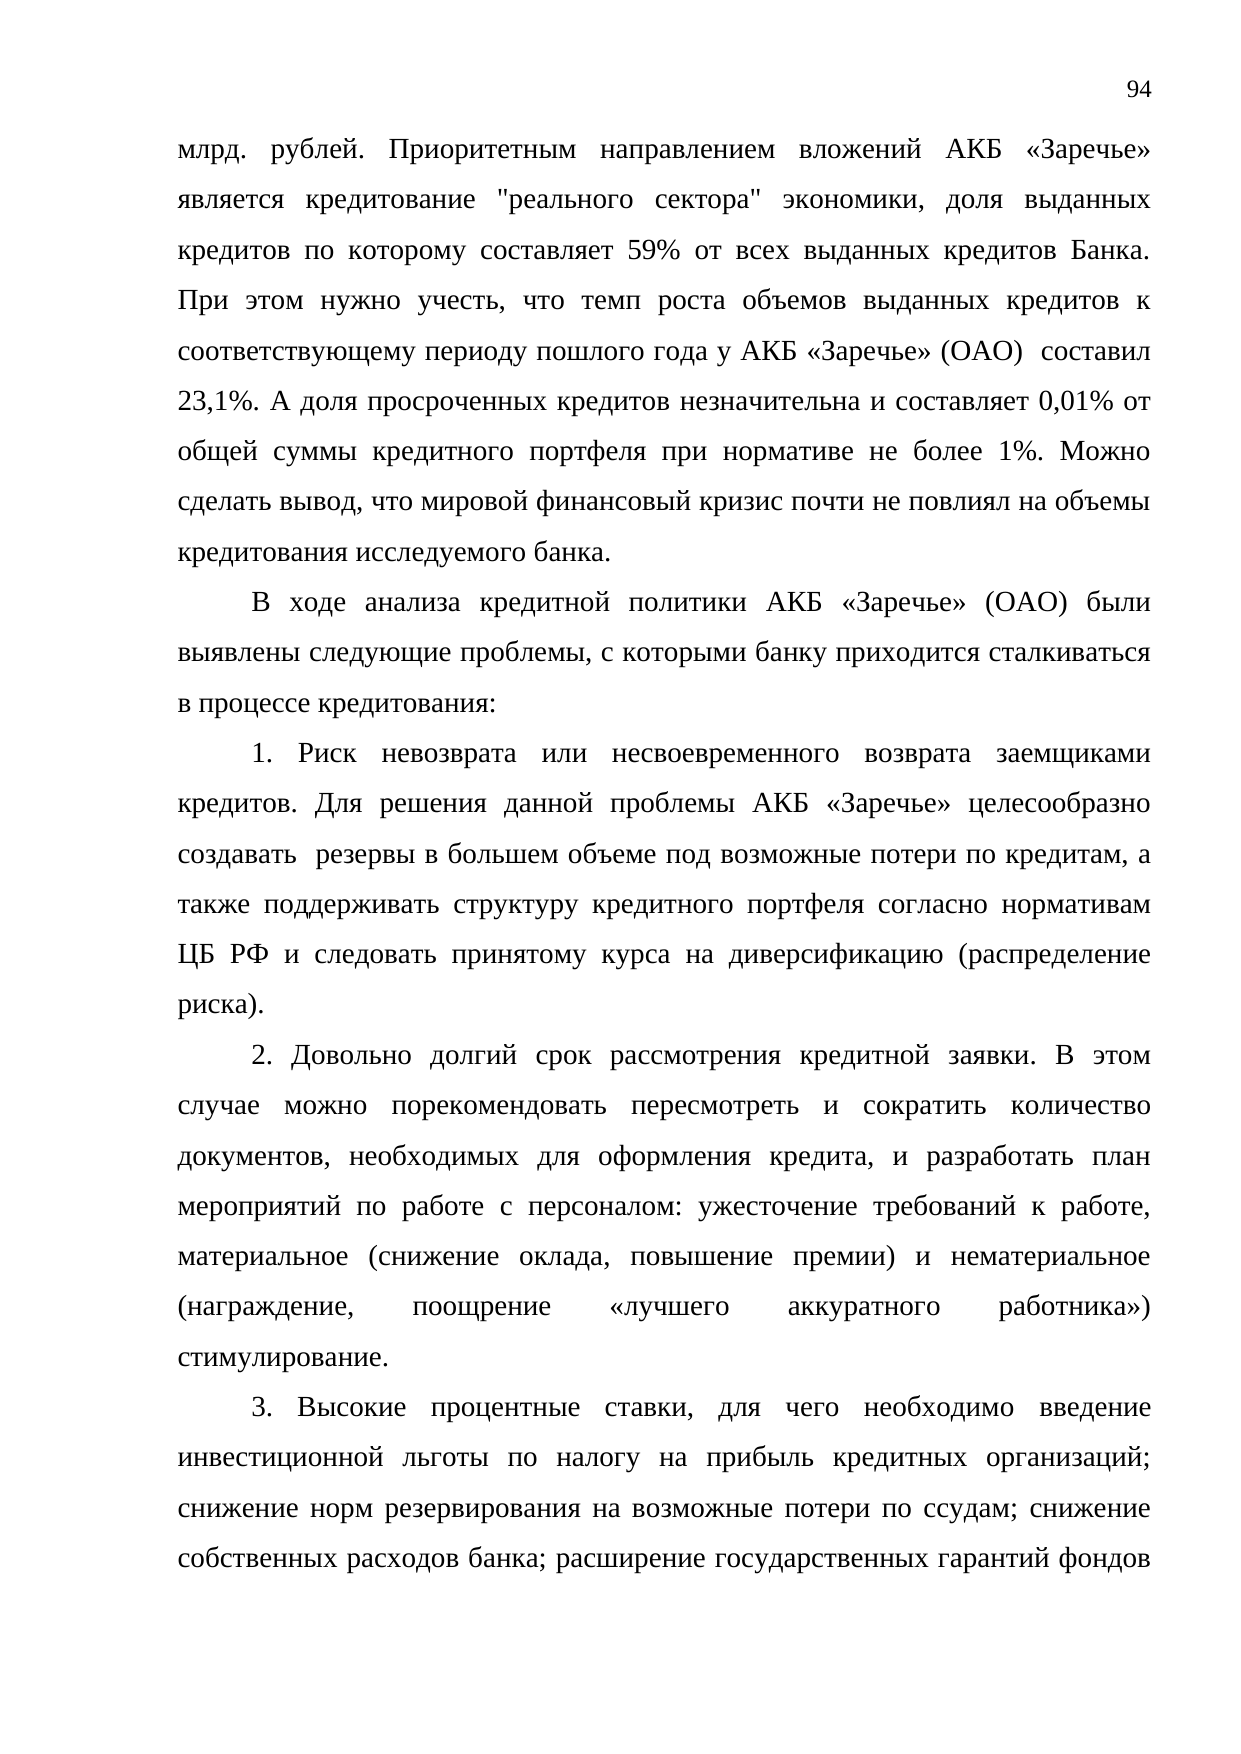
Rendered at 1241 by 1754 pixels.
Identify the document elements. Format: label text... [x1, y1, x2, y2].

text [177, 131, 1152, 567]
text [177, 1389, 1152, 1574]
list В ходе анализа кредитной политики АКБ «Заречье» (ОАО) были выявлены следующие проблемы, с которыми банку приходится сталкиваться в процессе кредитования: [177, 584, 1152, 718]
text 2. Довольно долгий срок рассмотрения кредитной заявки. В этом случае можно порекомендовать пересмотреть и сократить количество документов, необходимых для оформления кредита, и разработать план мероприятий по работе с персоналом: ужесточение требований к работе, материальное (снижение оклада, повышение премии) и нематериальное (награждение, поощрение «лучшего аккуратного работника») стимулирование. [177, 1037, 1152, 1372]
text 1. Риск невозврата или несвоевременного возврата заемщиками кредитов. Для решения данной проблемы АКБ «Заречье» целесообразно создавать резервы в большем объеме под возможные потери по кредитам, а также поддерживать структуру кредитного портфеля согласно нормативам ЦБ РФ и следовать принятому курса на диверсификацию (распределение риска). [177, 735, 1152, 1020]
